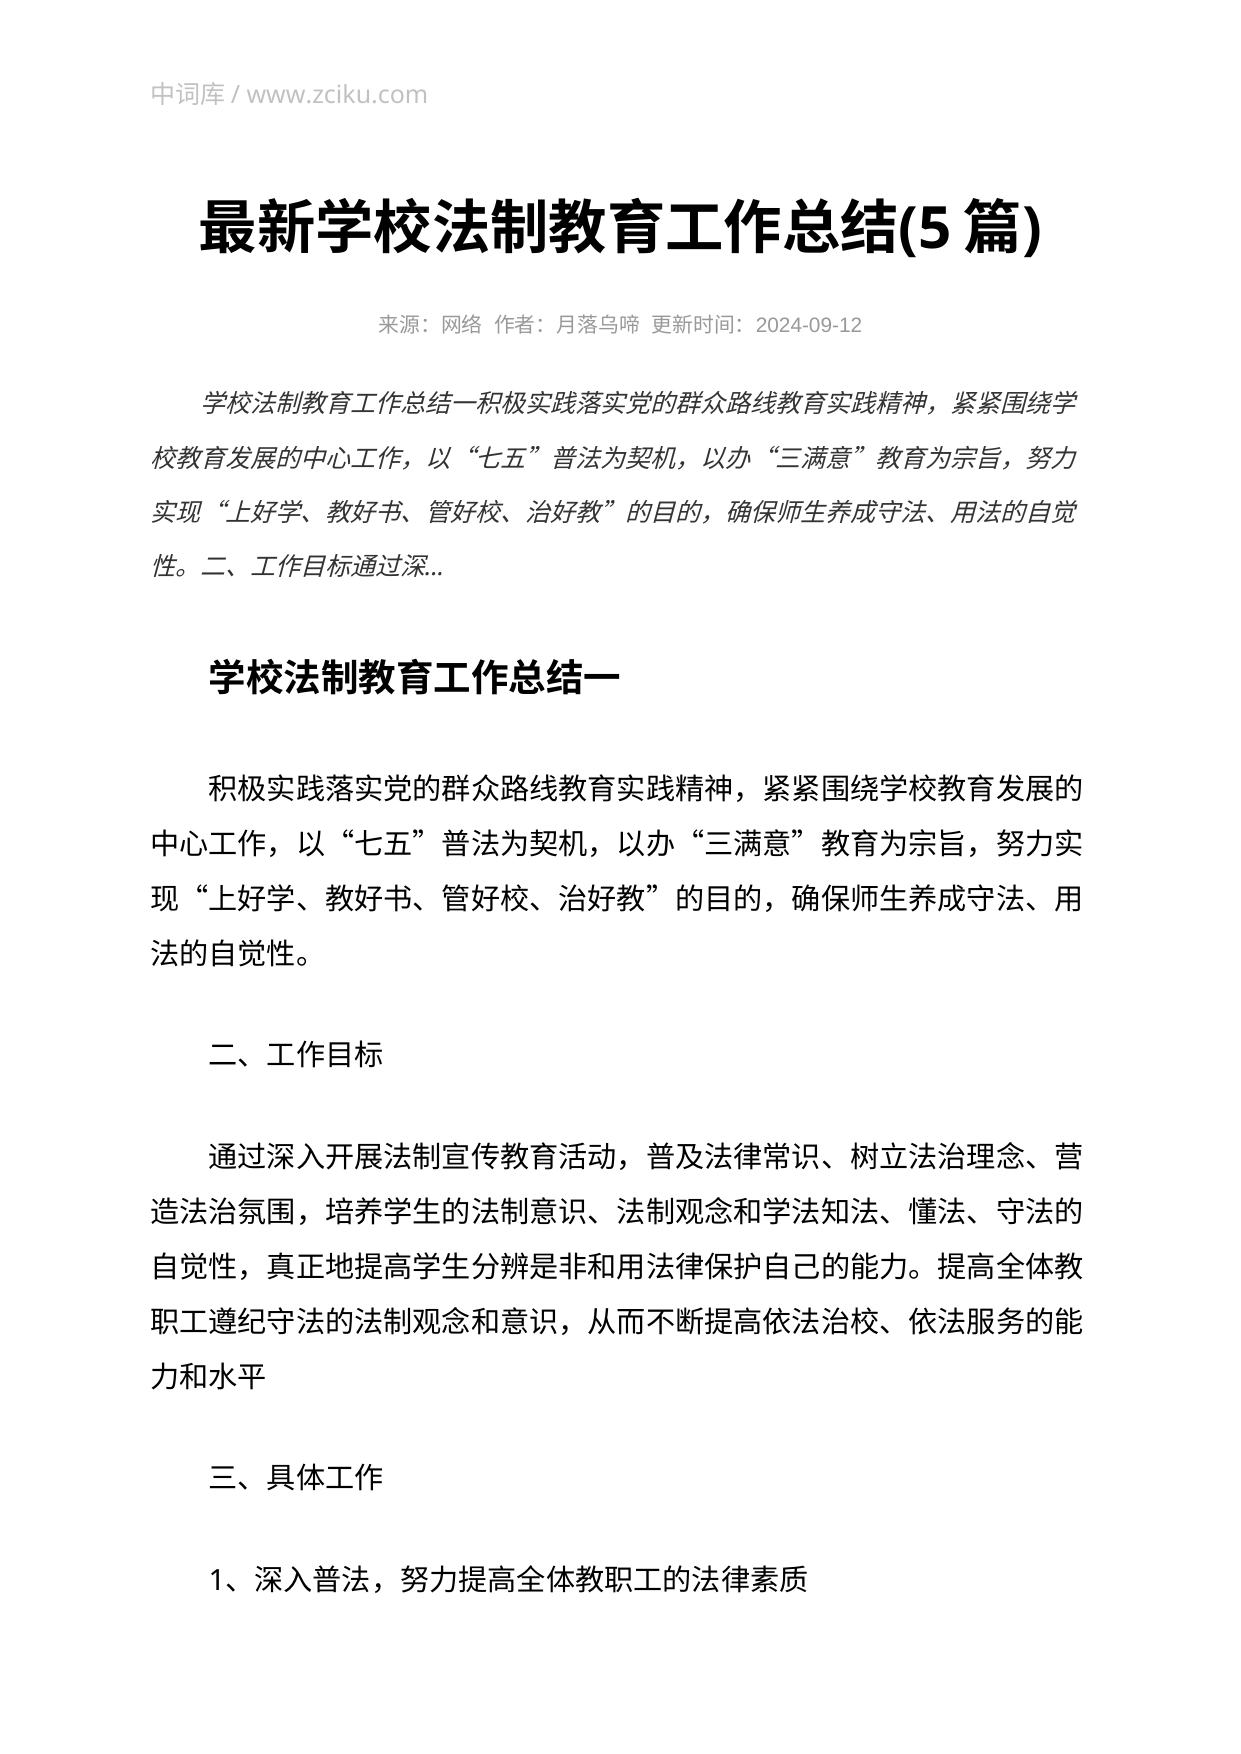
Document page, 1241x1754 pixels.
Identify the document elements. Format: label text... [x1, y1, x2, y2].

subtitle 最新学校法制教育工作总结(5篇) [150, 181, 1090, 266]
text 三、具体工作 [150, 1455, 1090, 1497]
text 学校法制教育工作总结一积极实践落实党的群众路线教育实践精神，紧紧围绕学校教育发展的中心工作，以“七五”普法为契机，以办“三满意”教育为宗旨，努力实现“上好学、教好书、管好校、治好教”的目的，确保师生养成守法、用法的自觉性。二、工作目标通过深... [150, 384, 1090, 583]
text 来源：网络 作者：月落乌啼 更新时间：2024-09-12 [150, 313, 1090, 337]
text 学校法制教育工作总结一 [150, 648, 1090, 702]
text 通过深入开展法制宣传教育活动，普及法律常识、树立法治理念、营造法治氛围，培养学生的法制意识、法制观念和学法知法、懂法、守法的自觉性，真正地提高学生分辨是非和用法律保护自己的能力。提高全体教职工遵纪守法的法制观念和意识，从而不断提高依法治校、依法服务的能力和水平 [150, 1134, 1090, 1396]
text 二、工作目标 [150, 1032, 1090, 1074]
text 积极实践落实党的群众路线教育实践精神，紧紧围绕学校教育发展的中心工作，以“七五”普法为契机，以办“三满意”教育为宗旨，努力实现“上好学、教好书、管好校、治好教”的目的，确保师生养成守法、用法的自觉性。 [150, 766, 1090, 972]
text 1、深入普法，努力提高全体教职工的法律素质 [150, 1557, 1090, 1599]
